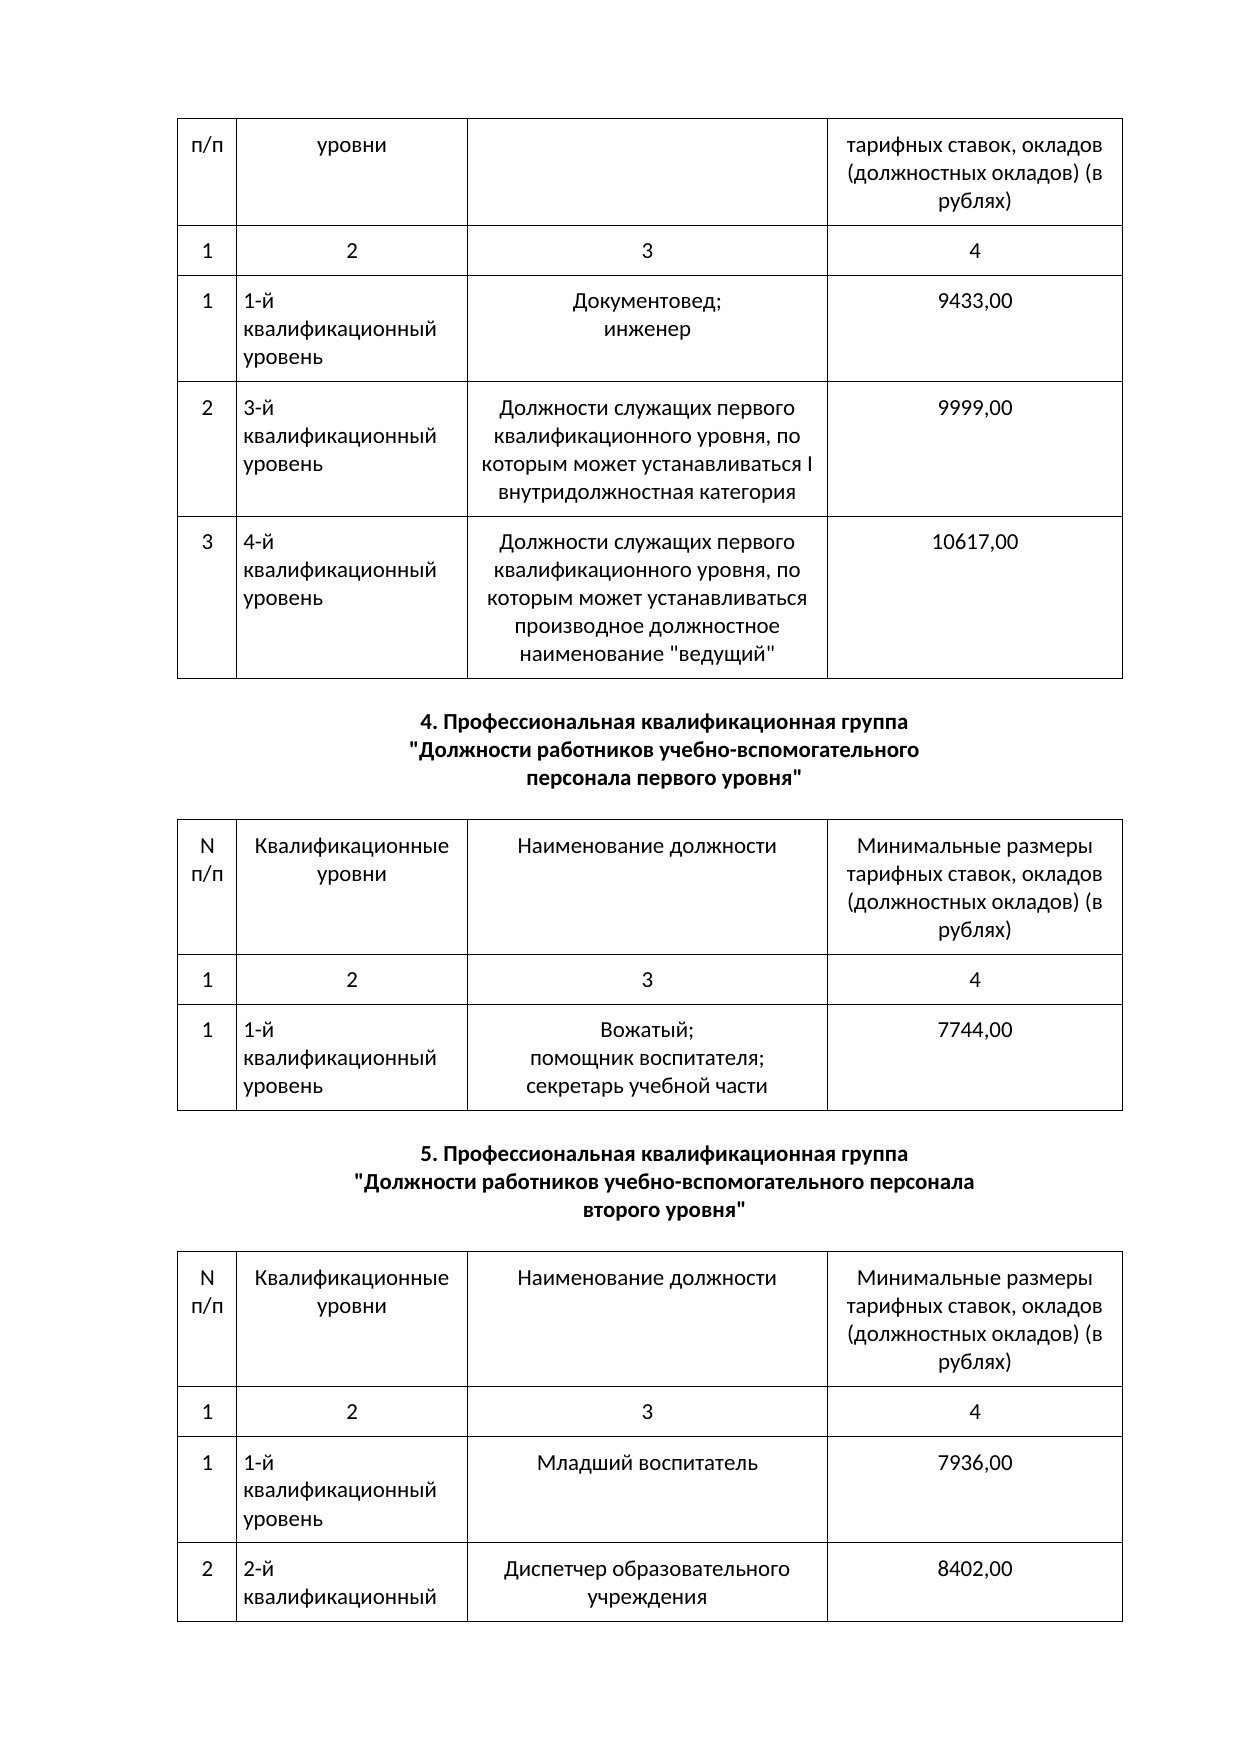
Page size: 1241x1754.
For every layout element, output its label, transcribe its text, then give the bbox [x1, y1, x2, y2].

table_cell 7744,00 [828, 1005, 1122, 1110]
table_cell 7936,00 [828, 1437, 1122, 1542]
table_cell 4-й квалификационный уровень [237, 517, 467, 678]
table_cell Документовед; инженер [468, 276, 827, 381]
table_cell 1-й квалификационный уровень [237, 276, 467, 381]
table_cell 4 [828, 955, 1122, 1004]
title "Должности работников учебно-вспомогательного [177, 735, 1152, 763]
table_cell 9433,00 [828, 276, 1122, 381]
table_cell 1 [178, 1437, 236, 1542]
table_cell 3 [468, 955, 827, 1004]
table_cell 1-й квалификационный уровень [237, 1005, 467, 1110]
table_cell 3 [468, 1387, 827, 1436]
table_header Минимальные размеры тарифных ставок, окладов (должностных окладов) (в рублях) [828, 1252, 1122, 1386]
title второго уровня" [177, 1195, 1152, 1223]
table_header N п/п [178, 820, 236, 953]
table_cell Вожатый; помощник воспитателя; секретарь учебной части [468, 1005, 827, 1110]
table_cell Должности служащих первого квалификационного уровня, по которым может устанавливаться I внутридолжностная категория [468, 382, 827, 516]
table_cell 1 [178, 1005, 236, 1110]
table_header Квалификационные уровни [237, 820, 467, 953]
table_cell 1-й квалификационный уровень [237, 1437, 467, 1542]
table_cell 2 [237, 955, 467, 1004]
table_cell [468, 1543, 827, 1621]
table_cell 4 [828, 1387, 1122, 1436]
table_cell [237, 1543, 467, 1621]
title персонала первого уровня" [177, 763, 1152, 791]
table_cell 1 [178, 226, 236, 275]
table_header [828, 119, 1122, 224]
title 4. Профессиональная квалификационная группа [177, 707, 1152, 735]
table_header N п/п [178, 1252, 236, 1386]
table_cell 2 [237, 1387, 467, 1436]
table_header Квалификационные уровни [237, 1252, 467, 1386]
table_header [468, 119, 827, 224]
table_cell Младший воспитатель [468, 1437, 827, 1542]
table_cell 9999,00 [828, 382, 1122, 516]
table_header Наименование должности [468, 820, 827, 953]
title "Должности работников учебно-вспомогательного персонала [177, 1167, 1152, 1195]
table_cell 8402,00 [828, 1543, 1122, 1621]
table_cell 2 [178, 382, 236, 516]
table_cell 2 [237, 226, 467, 275]
table_header N п/п [178, 119, 236, 224]
table_cell 10617,00 [828, 517, 1122, 678]
table_cell 3 [178, 517, 236, 678]
table_cell 1 [178, 955, 236, 1004]
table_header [237, 119, 467, 224]
table_cell 3-й квалификационный уровень [237, 382, 467, 516]
table_cell Должности служащих первого квалификационного уровня, по которым может устанавливаться производное должностное наименование "ведущий" [468, 517, 827, 678]
table_cell 4 [828, 226, 1122, 275]
table_cell 3 [468, 226, 827, 275]
title 5. Профессиональная квалификационная группа [177, 1139, 1152, 1167]
table_header Минимальные размеры тарифных ставок, окладов (должностных окладов) (в рублях) [828, 820, 1122, 953]
table_header Наименование должности [468, 1252, 827, 1386]
table_cell 2 [178, 1543, 236, 1621]
table_cell 1 [178, 276, 236, 381]
table_cell 1 [178, 1387, 236, 1436]
